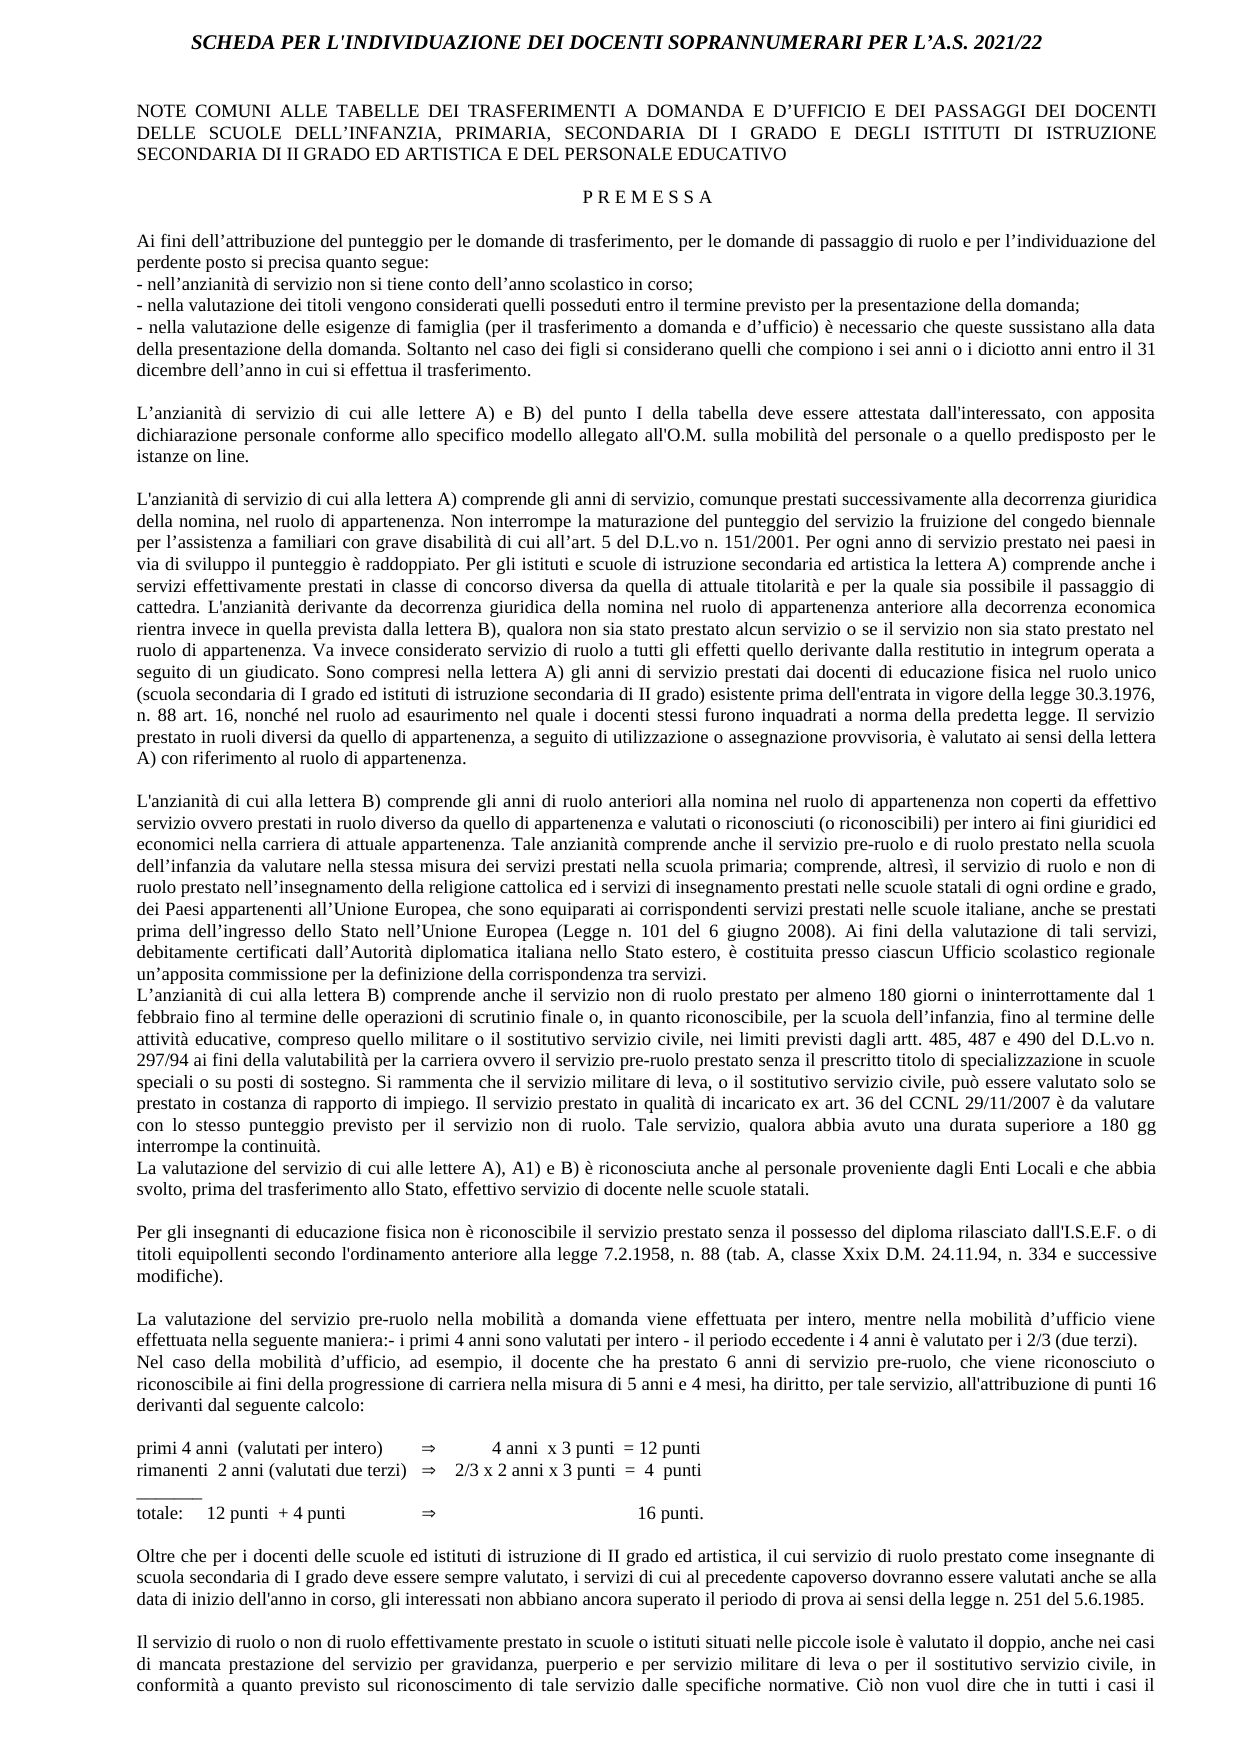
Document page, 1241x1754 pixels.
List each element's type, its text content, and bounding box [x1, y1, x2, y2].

text L’anzianità di servizio di cui alle lettere A) e B) del punto I della tabella deve essere attestata dall'interessato, con apposita dichiarazione personale conforme allo specifico modello allegato all'O.M. sulla mobilità del personale o a quello predisposto per le istanze on line. [136, 402, 1158, 467]
text Nel caso della mobilità d’ufficio, ad esempio, il docente che ha prestato 6 anni di servizio pre-ruolo, che viene riconosciuto o riconoscibile ai fini della progressione di carriera nella misura di 5 anni e 4 mesi, ha diritto, per tale servizio, all'attribuzione di punti 16 derivanti dal seguente calcolo: [136, 1351, 1158, 1416]
text La valutazione del servizio di cui alle lettere A), A1) e B) è riconosciuta anche al personale proveniente dagli Enti Locali e che abbia svolto, prima del trasferimento allo Stato, effettivo servizio di docente nelle scuole statali. [136, 1157, 1158, 1200]
text Oltre che per i docenti delle scuole ed istituti di istruzione di II grado ed artistica, il cui servizio di ruolo prestato come insegnante di scuola secondaria di I grado deve essere sempre valutato, i servizi di cui al precedente capoverso dovranno essere valutati anche se alla data di inizio dell'anno in corso, gli interessati non abbiano ancora superato il periodo di prova ai sensi della legge n. 251 del 5.6.1985. [136, 1545, 1158, 1609]
text L'anzianità di servizio di cui alla lettera A) comprende gli anni di servizio, comunque prestati successivamente alla decorrenza giuridica della nomina, nel ruolo di appartenenza. Non interrompe la maturazione del punteggio del servizio la fruizione del congedo biennale per l’assistenza a familiari con grave disabilità di cui all’art. 5 del D.L.vo n. 151/2001. Per ogni anno di servizio prestato nei paesi in via di sviluppo il punteggio è raddoppiato. Per gli istituti e scuole di istruzione secondaria ed artistica la lettera A) comprende anche i servizi effettivamente prestati in classe di concorso diversa da quella di attuale titolarità e per la quale sia possibile il passaggio di cattedra. L'anzianità derivante da decorrenza giuridica della nomina nel ruolo di appartenenza anteriore alla decorrenza economica rientra invece in quella prevista dalla lettera B), qualora non sia stato prestato alcun servizio o se il servizio non sia stato prestato nel ruolo di appartenenza. Va invece considerato servizio di ruolo a tutti gli effetti quello derivante dalla restitutio in integrum operata a seguito di un giudicato. Sono compresi nella lettera A) gli anni di servizio prestati dai docenti di educazione fisica nel ruolo unico (scuola secondaria di I grado ed istituti di istruzione secondaria di II grado) esistente prima dell'entrata in vigore della legge 30.3.1976, n. 88 art. 16, nonché nel ruolo ad esaurimento nel quale i docenti stessi furono inquadrati a norma della predetta legge. Il servizio prestato in ruoli diversi da quello di appartenenza, a seguito di utilizzazione o assegnazione provvisoria, è valutato ai sensi della lettera A) con riferimento al ruolo di appartenenza. [136, 488, 1158, 769]
text P R E M E S S A [136, 186, 1158, 208]
text L'anzianità di cui alla lettera B) comprende gli anni di ruolo anteriori alla nomina nel ruolo di appartenenza non coperti da effettivo servizio ovvero prestati in ruolo diverso da quello di appartenenza e valutati o riconosciuti (o riconoscibili) per intero ai fini giuridici ed economici nella carriera di attuale appartenenza. Tale anzianità comprende anche il servizio pre-ruolo e di ruolo prestato nella scuola dell’infanzia da valutare nella stessa misura dei servizi prestati nella scuola primaria; comprende, altresì, il servizio di ruolo e non di ruolo prestato nell’insegnamento della religione cattolica ed i servizi di insegnamento prestati nelle scuole statali di ogni ordine e grado, dei Paesi appartenenti all’Unione Europea, che sono equiparati ai corrispondenti servizi prestati nelle scuole italiane, anche se prestati prima dell’ingresso dello Stato nell’Unione Europea (Legge n. 101 del 6 giugno 2008). Ai fini della valutazione di tali servizi, debitamente certificati dall’Autorità diplomatica italiana nello Stato estero, è costituita presso ciascun Ufficio scolastico regionale un’apposita commissione per la definizione della corrispondenza tra servizi. [136, 790, 1158, 984]
text primi 4 anni (valutati per intero) 4 anni x 3 punti = 12 punti [136, 1437, 1158, 1459]
text rimanenti 2 anni (valutati due terzi) 2/3 x 2 anni x 3 punti = 4 punti [136, 1459, 1158, 1480]
text totale: 12 punti + 4 punti 16 punti. [136, 1502, 1158, 1523]
text - nella valutazione delle esigenze di famiglia (per il trasferimento a domanda e d’ufficio) è necessario che queste sussistano alla data della presentazione della domanda. Soltanto nel caso dei figli si considerano quelli che compiono i sei anni o i diciotto anni entro il 31 dicembre dell’anno in cui si effettua il trasferimento. [136, 316, 1158, 381]
text Ai fini dell’attribuzione del punteggio per le domande di trasferimento, per le domande di passaggio di ruolo e per l’individuazione del perdente posto si precisa quanto segue: [136, 229, 1158, 273]
text L’anzianità di cui alla lettera B) comprende anche il servizio non di ruolo prestato per almeno 180 giorni o ininterrottamente dal 1 febbraio fino al termine delle operazioni di scrutinio finale o, in quanto riconoscibile, per la scuola dell’infanzia, fino al termine delle attività educative, compreso quello militare o il sostitutivo servizio civile, nei limiti previsti dagli artt. 485, 487 e 490 del D.L.vo n. 297/94 ai fini della valutabilità per la carriera ovvero il servizio pre-ruolo prestato senza il prescritto titolo di specializzazione in scuole speciali o su posti di sostegno. Si rammenta che il servizio militare di leva, o il sostitutivo servizio civile, può essere valutato solo se prestato in costanza di rapporto di impiego. Il servizio prestato in qualità di incaricato ex art. 36 del CCNL 29/11/2007 è da valutare con lo stesso punteggio previsto per il servizio non di ruolo. Tale servizio, qualora abbia avuto una durata superiore a 180 gg interrompe la continuità. [136, 984, 1158, 1157]
text NOTE COMUNI ALLE TABELLE DEI TRASFERIMENTI A DOMANDA E D’UFFICIO E DEI PASSAGGI DEI DOCENTI DELLE SCUOLE DELL’INFANZIA, PRIMARIA, SECONDARIA DI I GRADO E DEGLI ISTITUTI DI ISTRUZIONE SECONDARIA DI II GRADO ED ARTISTICA E DEL PERSONALE EDUCATIVO [136, 100, 1158, 165]
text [136, 1631, 1158, 1696]
text - nell’anzianità di servizio non si tiene conto dell’anno scolastico in corso; [136, 273, 1158, 294]
text La valutazione del servizio pre-ruolo nella mobilità a domanda viene effettuata per intero, mentre nella mobilità d’ufficio viene effettuata nella seguente maniera:- i primi 4 anni sono valutati per intero - il periodo eccedente i 4 anni è valutato per i 2/3 (due terzi). [136, 1308, 1158, 1351]
text _______ [136, 1480, 1158, 1502]
text Per gli insegnanti di educazione fisica non è riconoscibile il servizio prestato senza il possesso del diploma rilasciato dall'I.S.E.F. o di titoli equipollenti secondo l'ordinamento anteriore alla legge 7.2.1958, n. 88 (tab. A, classe Xxix D.M. 24.11.94, n. 334 e successive modifiche). [136, 1221, 1158, 1286]
text - nella valutazione dei titoli vengono considerati quelli posseduti entro il termine previsto per la presentazione della domanda; [136, 294, 1158, 316]
